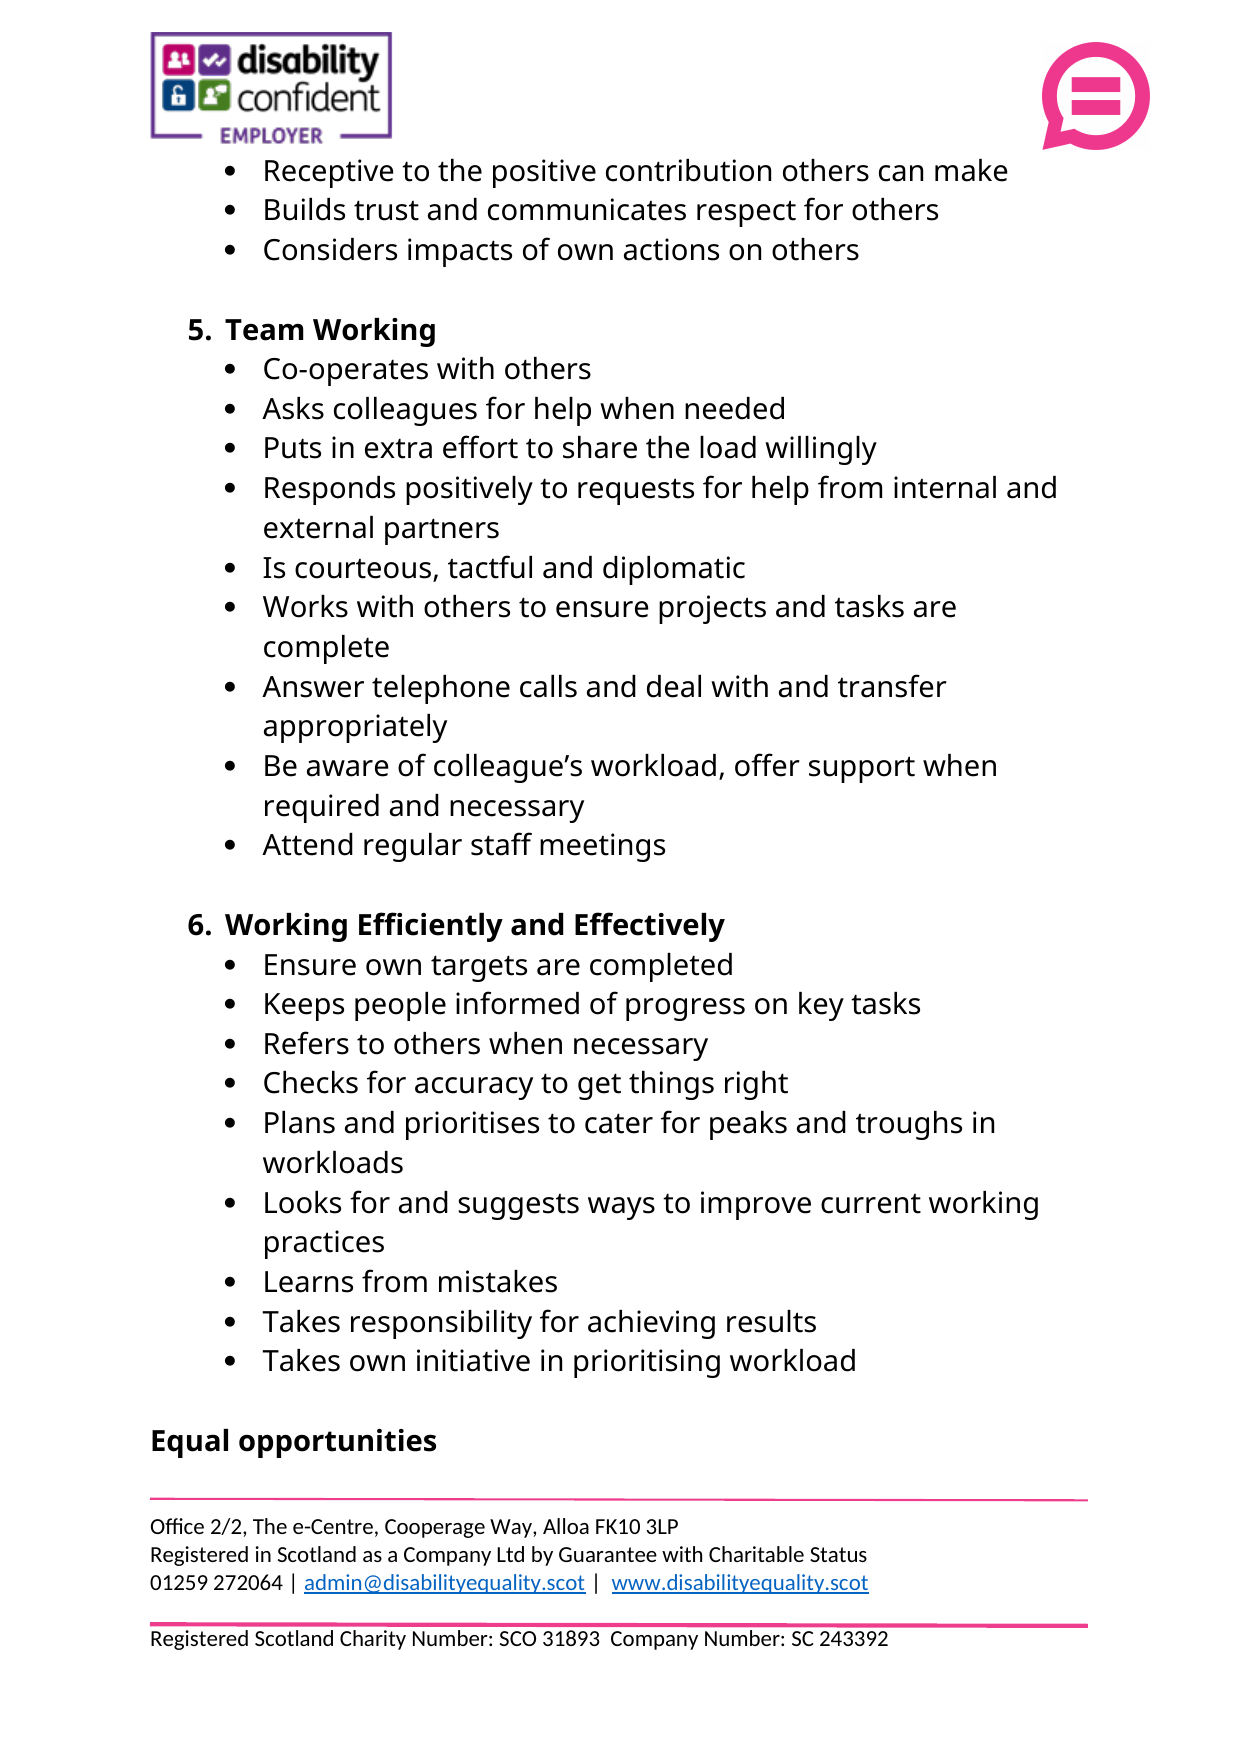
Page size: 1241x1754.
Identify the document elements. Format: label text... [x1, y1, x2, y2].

list Considers impacts of own actions on others [225, 229, 1090, 269]
list Looks for and suggests ways to improve current working practices [225, 1182, 1090, 1261]
list Keeps people informed of progress on key tasks [225, 983, 1090, 1023]
text Equal opportunities [150, 1420, 1090, 1460]
picture [150, 32, 393, 150]
list Responds positively to requests for help from internal and external partners [225, 467, 1090, 547]
list Ensure own targets are completed [225, 944, 1090, 983]
list Learns from mistakes [225, 1261, 1090, 1301]
list Refers to others when necessary [225, 1023, 1090, 1063]
list Asks colleagues for help when needed [225, 388, 1090, 428]
picture [1042, 42, 1150, 150]
list Answer telephone calls and deal with and transfer appropriately [225, 666, 1090, 745]
list Puts in extra effort to share the load willingly [225, 428, 1090, 467]
list Checks for accuracy to get things right [225, 1063, 1090, 1102]
list Team Working [187, 309, 1090, 348]
list Working Efficiently and Effectively [187, 904, 1090, 944]
list Receptive to the positive contribution others can make [225, 150, 1090, 190]
list Be aware of colleague’s workload, offer support when required and necessary [225, 745, 1090, 825]
list Builds trust and communicates respect for others [225, 190, 1090, 229]
list Plans and prioritises to cater for peaks and troughs in workloads [225, 1102, 1090, 1182]
list Attend regular staff meetings [225, 825, 1090, 864]
list Takes responsibility for achieving results [225, 1301, 1090, 1341]
list Works with others to ensure projects and tasks are complete [225, 587, 1090, 666]
list Takes own initiative in prioritising workload [225, 1341, 1090, 1380]
list Co-operates with others [225, 348, 1090, 388]
list Is courteous, tactful and diplomatic [225, 547, 1090, 587]
